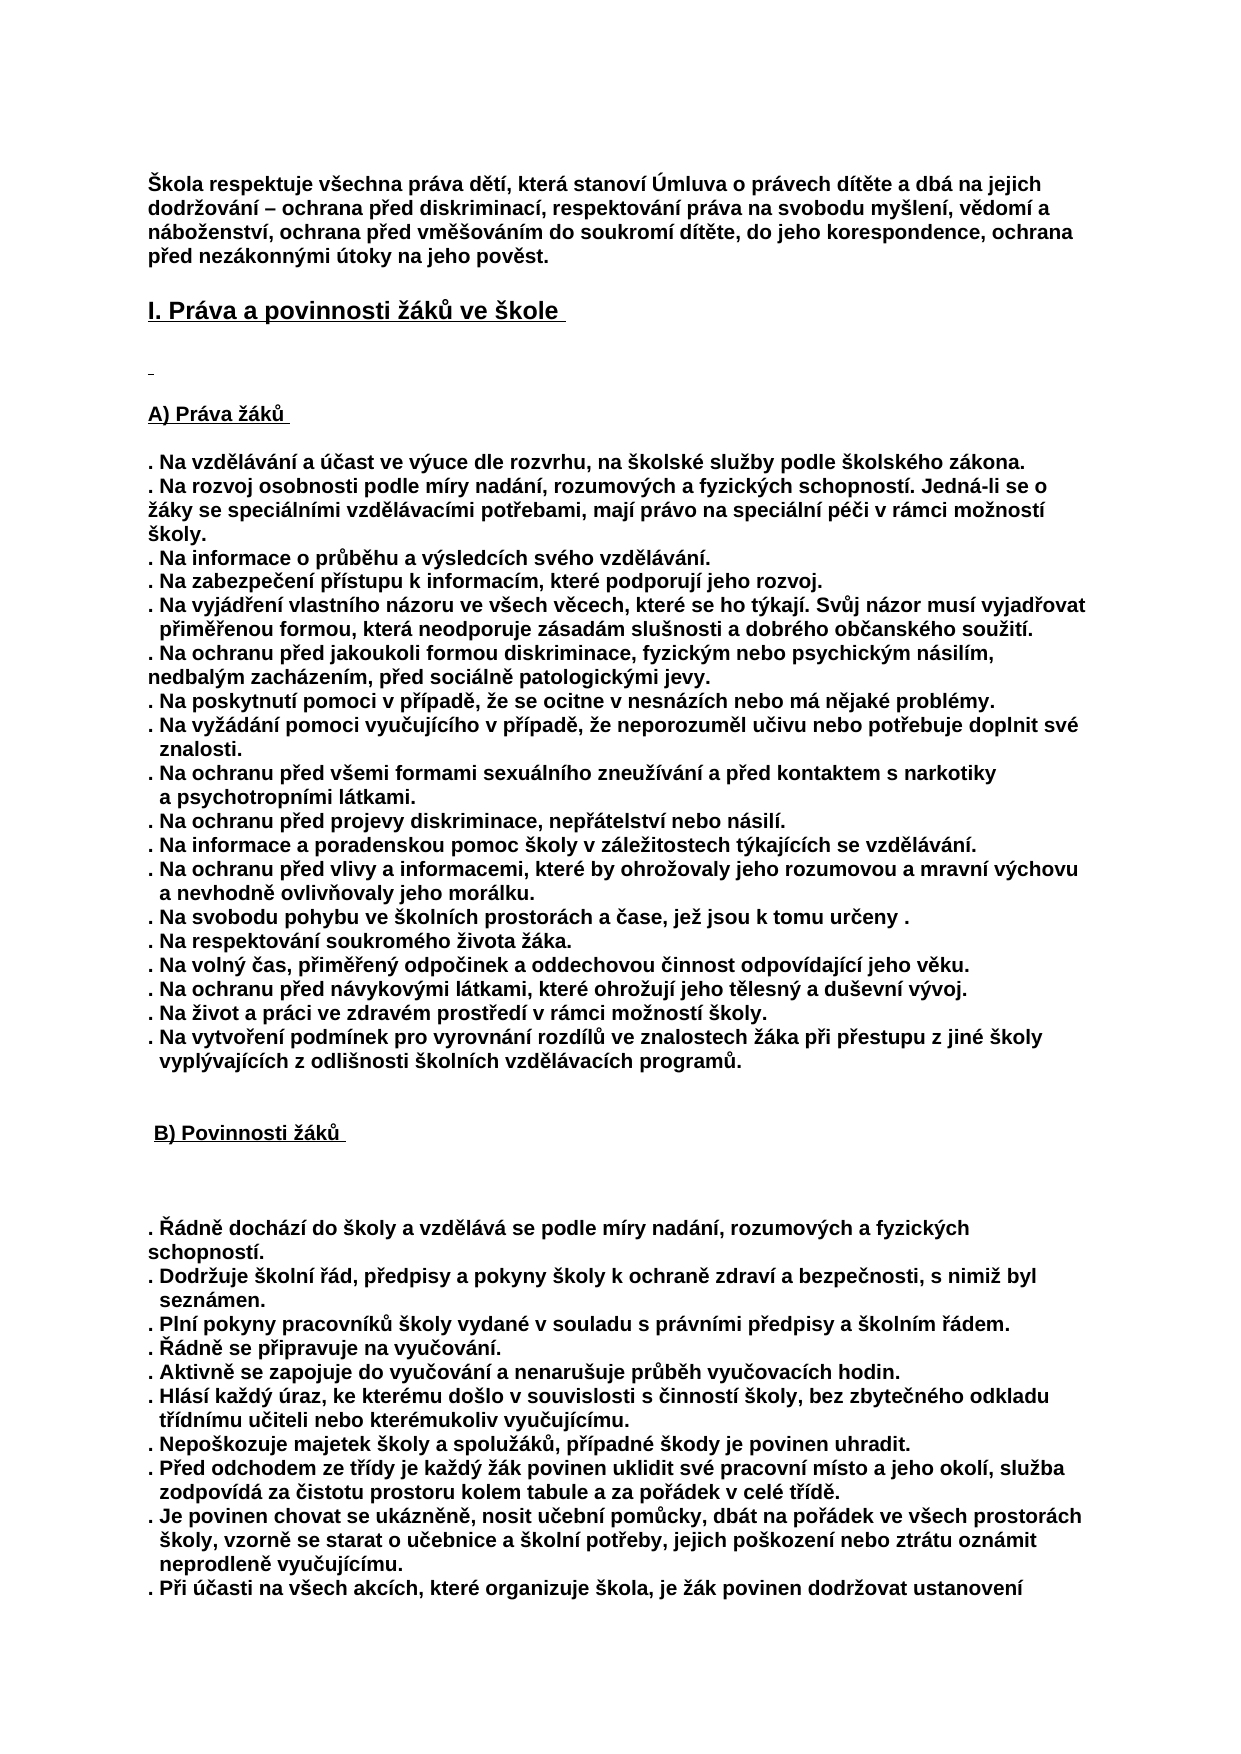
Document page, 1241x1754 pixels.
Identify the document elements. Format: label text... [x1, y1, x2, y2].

text . Na ochranu před návykovými látkami, které ohrožují jeho tělesný a duševní vývoj. [148, 977, 1093, 1001]
text . Na rozvoj osobnosti podle míry nadání, rozumových a fyzických schopností. Jedná-li se o žáky se speciálními vzdělávacími potřebami, mají právo na speciální péči v rámci možností školy. [148, 473, 1093, 545]
text . Nepoškozuje majetek školy a spolužáků, případné škody je povinen uhradit. [148, 1432, 1093, 1456]
text . Před odchodem ze třídy je každý žák povinen uklidit své pracovní místo a jeho okolí, služba [148, 1456, 1093, 1480]
text . Řádně dochází do školy a vzdělává se podle míry nadání, rozumových a fyzických schopností. [148, 1216, 1093, 1264]
text . Hlásí každý úraz, ke kterému došlo v souvislosti s činností školy, bez zbytečného odkladu [148, 1384, 1093, 1408]
text . Na vyžádání pomoci vyučujícího v případě, že neporozuměl učivu nebo potřebuje doplnit své [148, 713, 1093, 737]
text . Na poskytnutí pomoci v případě, že se ocitne v nesnázích nebo má nějaké problémy. [148, 689, 1093, 713]
text . Na vzdělávání a účast ve výuce dle rozvrhu, na školské služby podle školského zákona. [148, 449, 1093, 473]
text . Na volný čas, přiměřený odpočinek a oddechovou činnost odpovídající jeho věku. [148, 953, 1093, 977]
text přiměřenou formou, která neodporuje zásadám slušnosti a dobrého občanského soužití. [148, 617, 1093, 641]
text B) Povinnosti žáků [148, 1120, 1093, 1144]
text . Na svobodu pohybu ve školních prostorách a čase, jež jsou k tomu určeny . [148, 905, 1093, 929]
text . Na zabezpečení přístupu k informacím, které podporují jeho rozvoj. [148, 569, 1093, 593]
text Škola respektuje všechna práva dětí, která stanoví Úmluva o právech dítěte a dbá na jejich dodržování – ochrana před diskriminací, respektování práva na svobodu myšlení, vědomí a náboženství, ochrana před vměšováním do soukromí dítěte, do jeho korespondence, ochrana před nezákonnými útoky na jeho pověst. [148, 172, 1093, 267]
text . Dodržuje školní řád, předpisy a pokyny školy k ochraně zdraví a bezpečnosti, s nimiž byl [148, 1264, 1093, 1288]
text . Řádně se připravuje na vyučování. [148, 1336, 1093, 1360]
text . Na respektování soukromého života žáka. [148, 929, 1093, 953]
text I. Práva a povinnosti žáků ve škole [148, 296, 1093, 325]
text školy, vzorně se starat o učebnice a školní potřeby, jejich poškození nebo ztrátu oznámit [148, 1528, 1093, 1552]
text seznámen. [148, 1288, 1093, 1312]
text a psychotropními látkami. [148, 785, 1093, 809]
text . Na vytvoření podmínek pro vyrovnání rozdílů ve znalostech žáka při přestupu z jiné školy [148, 1024, 1093, 1048]
text . Je povinen chovat se ukázněně, nosit učební pomůcky, dbát na pořádek ve všech prostorách [148, 1504, 1093, 1528]
text a nevhodně ovlivňovaly jeho morálku. [148, 881, 1093, 905]
text zodpovídá za čistotu prostoru kolem tabule a za pořádek v celé třídě. [148, 1480, 1093, 1504]
text . Na vyjádření vlastního názoru ve všech věcech, které se ho týkají. Svůj názor musí vyjadřovat [148, 593, 1093, 617]
text . Na život a práci ve zdravém prostředí v rámci možností školy. [148, 1001, 1093, 1024]
text neprodleně vyučujícímu. [148, 1552, 1093, 1576]
text . Aktivně se zapojuje do vyučování a nenarušuje průběh vyučovacích hodin. [148, 1360, 1093, 1384]
text vyplývajících z odlišnosti školních vzdělávacích programů. [148, 1048, 1093, 1072]
text . Při účasti na všech akcích, které organizuje škola, je žák povinen dodržovat ustanovení [148, 1576, 1093, 1599]
text znalosti. [148, 737, 1093, 761]
text . Na informace o průběhu a výsledcích svého vzdělávání. [148, 545, 1093, 569]
text . Na informace a poradenskou pomoc školy v záležitostech týkajících se vzdělávání. [148, 833, 1093, 857]
text . Plní pokyny pracovníků školy vydané v souladu s právními předpisy a školním řádem. [148, 1312, 1093, 1336]
text . Na ochranu před projevy diskriminace, nepřátelství nebo násilí. [148, 809, 1093, 833]
text . Na ochranu před vlivy a informacemi, které by ohrožovaly jeho rozumovou a mravní výchovu [148, 857, 1093, 881]
text A) Práva žáků [148, 402, 1093, 426]
text . Na ochranu před všemi formami sexuálního zneužívání a před kontaktem s narkotiky [148, 761, 1093, 785]
text . Na ochranu před jakoukoli formou diskriminace, fyzickým nebo psychickým násilím, nedbalým zacházením, před sociálně patologickými jevy. [148, 641, 1093, 689]
text třídnímu učiteli nebo kterémukoliv vyučujícímu. [148, 1408, 1093, 1432]
